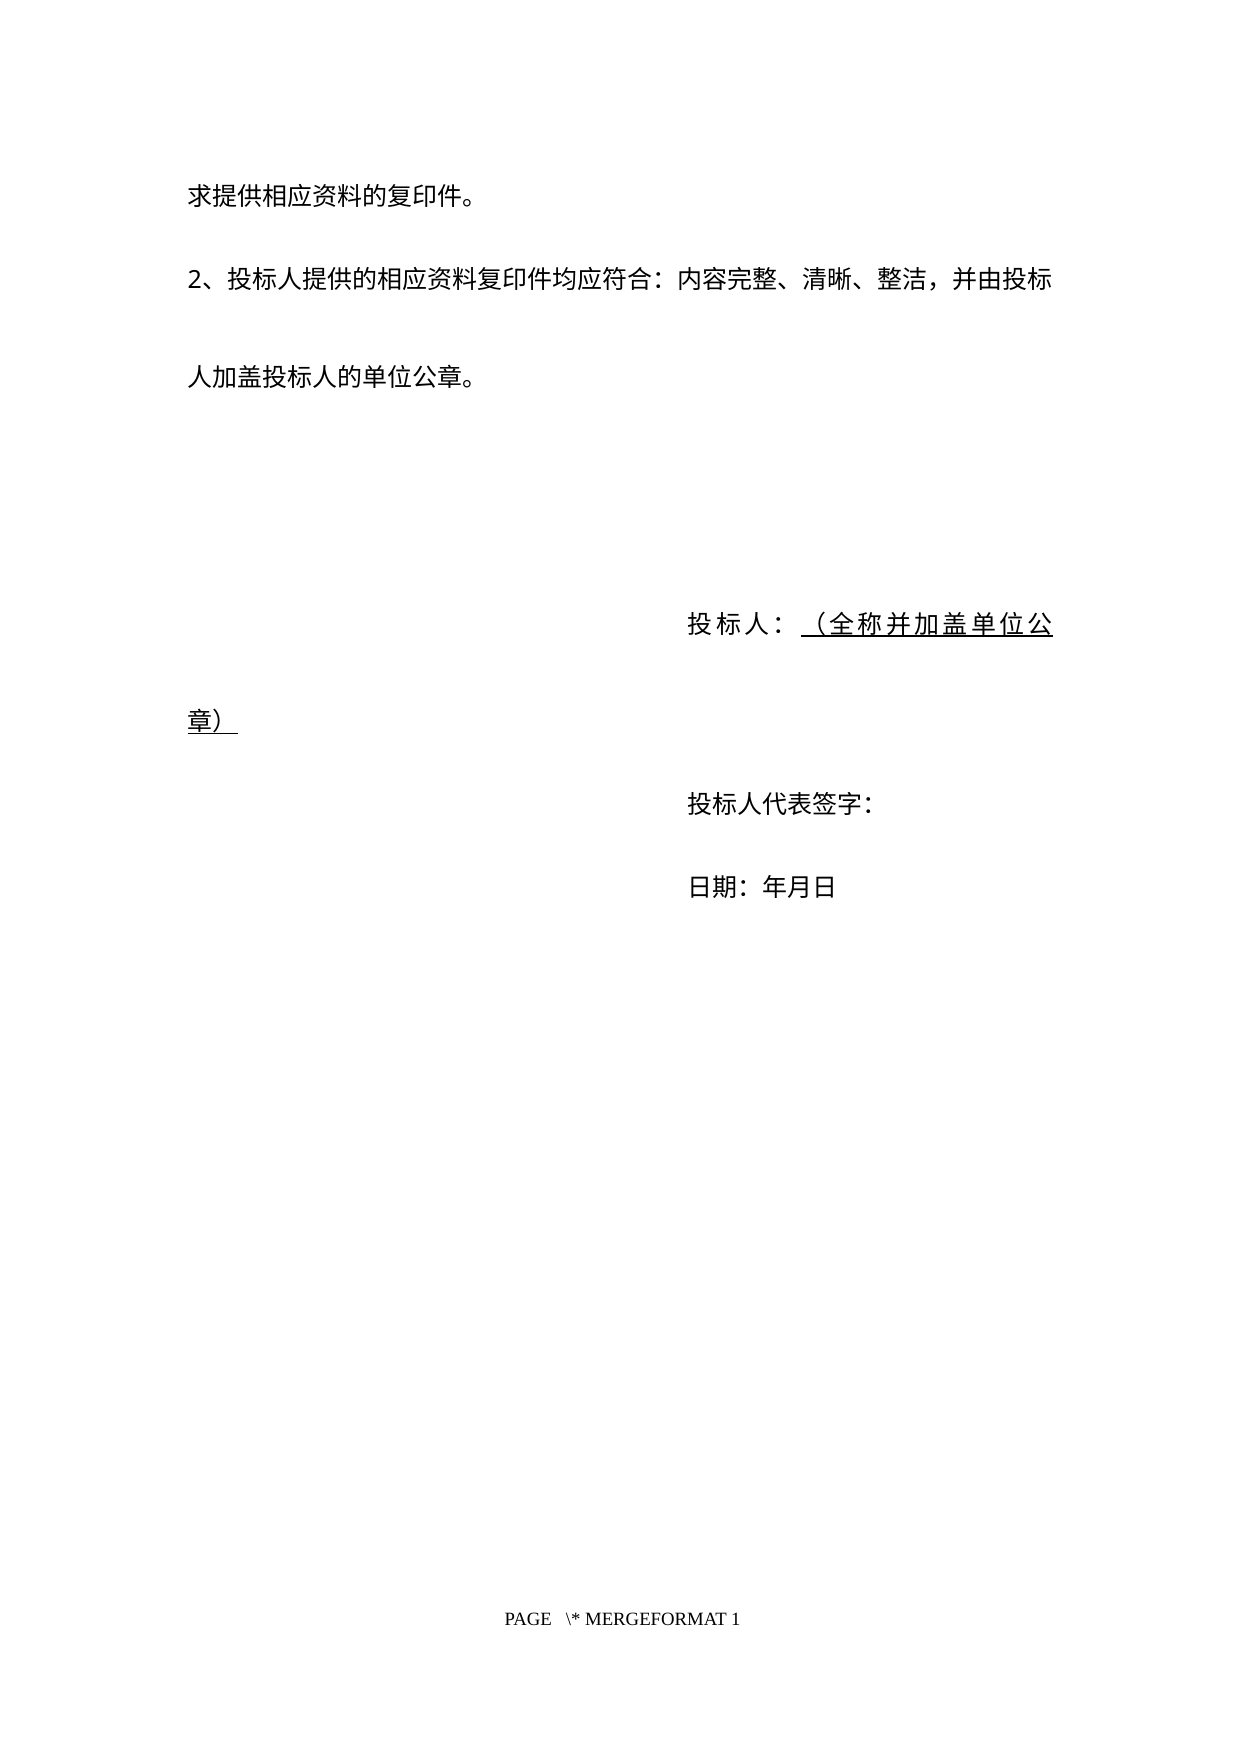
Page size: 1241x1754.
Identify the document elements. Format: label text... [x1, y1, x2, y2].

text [187, 162, 1053, 227]
text 投标人代表签字： [187, 770, 1053, 835]
text 投标人：（全称并加盖单位公章） [187, 590, 1053, 752]
text 2、投标人提供的相应资料复印件均应符合：内容完整、清晰、整洁，并由投标人加盖投标人的单位公章。 [187, 245, 1053, 408]
text 日期：年月日 [187, 853, 1053, 918]
